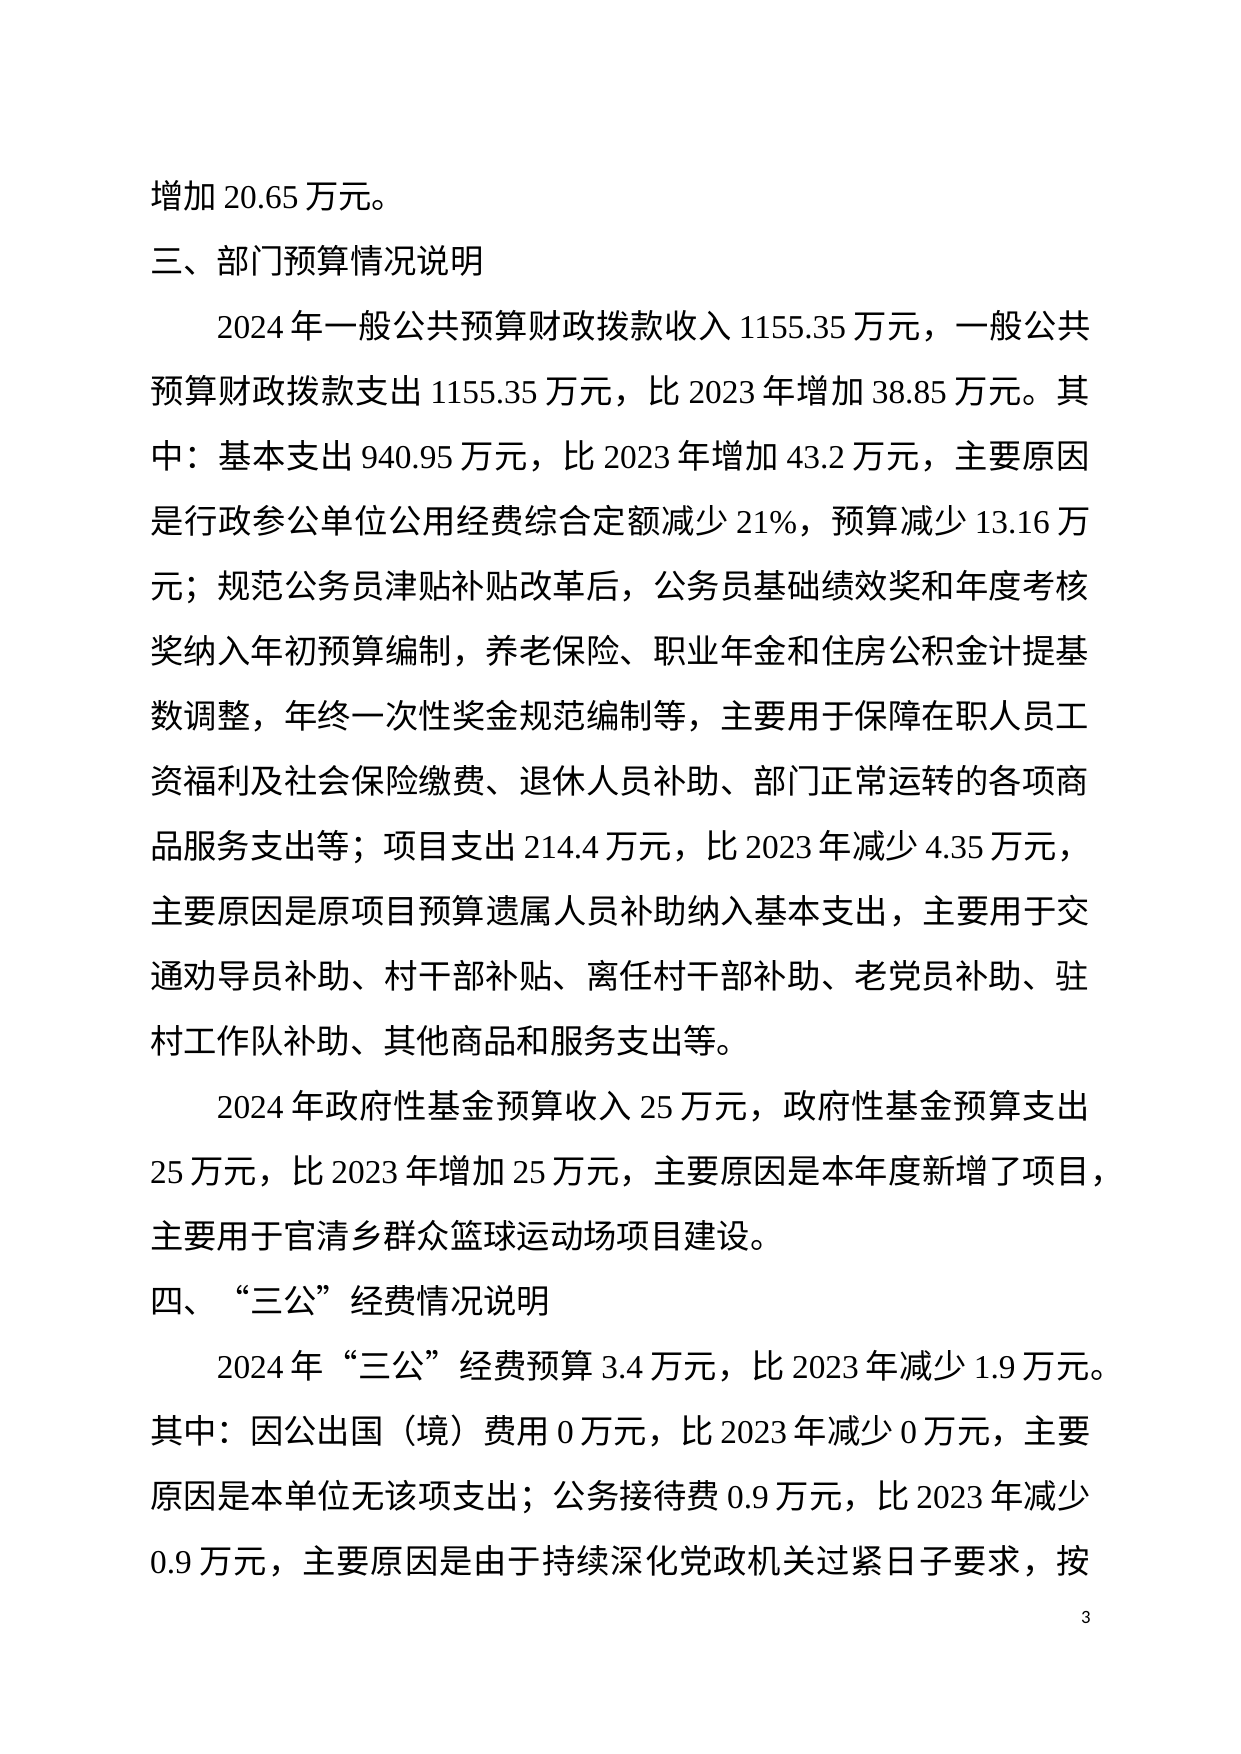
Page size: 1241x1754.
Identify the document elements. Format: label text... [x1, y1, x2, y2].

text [150, 162, 1090, 227]
text 2024年一般公共预算财政拨款收入1155.35万元，一般公共预算财政拨款支出1155.35万元，比2023年增加38.85万元。其中：基本支出940.95万元，比2023年增加43.2万元，主要原因是行政参公单位公用经费综合定额减少21%，预算减少13.16万元；规范公务员津贴补贴改革后，公务员基础绩效奖和年度考核奖纳入年初预算编制，养老保险、职业年金和住房公积金计提基数调整，年终一次性奖金规范编制等，主要用于保障在职人员工资福利及社会保险缴费、退休人员补助、部门正常运转的各项商品服务支出等；项目支出214.4万元，比2023年减少4.35万元，主要原因是原项目预算遗属人员补助纳入基本支出，主要用于交通劝导员补助、村干部补贴、离任村干部补助、老党员补助、驻村工作队补助、其他商品和服务支出等。 [150, 292, 1090, 1072]
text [150, 1332, 1090, 1592]
text 三、部门预算情况说明 [150, 227, 1090, 292]
text 四、“三公”经费情况说明 [150, 1267, 1090, 1332]
text 2024年政府性基金预算收入25万元，政府性基金预算支出25万元，比2023年增加25万元，主要原因是本年度新增了项目，主要用于官清乡群众篮球运动场项目建设。 [150, 1072, 1090, 1267]
